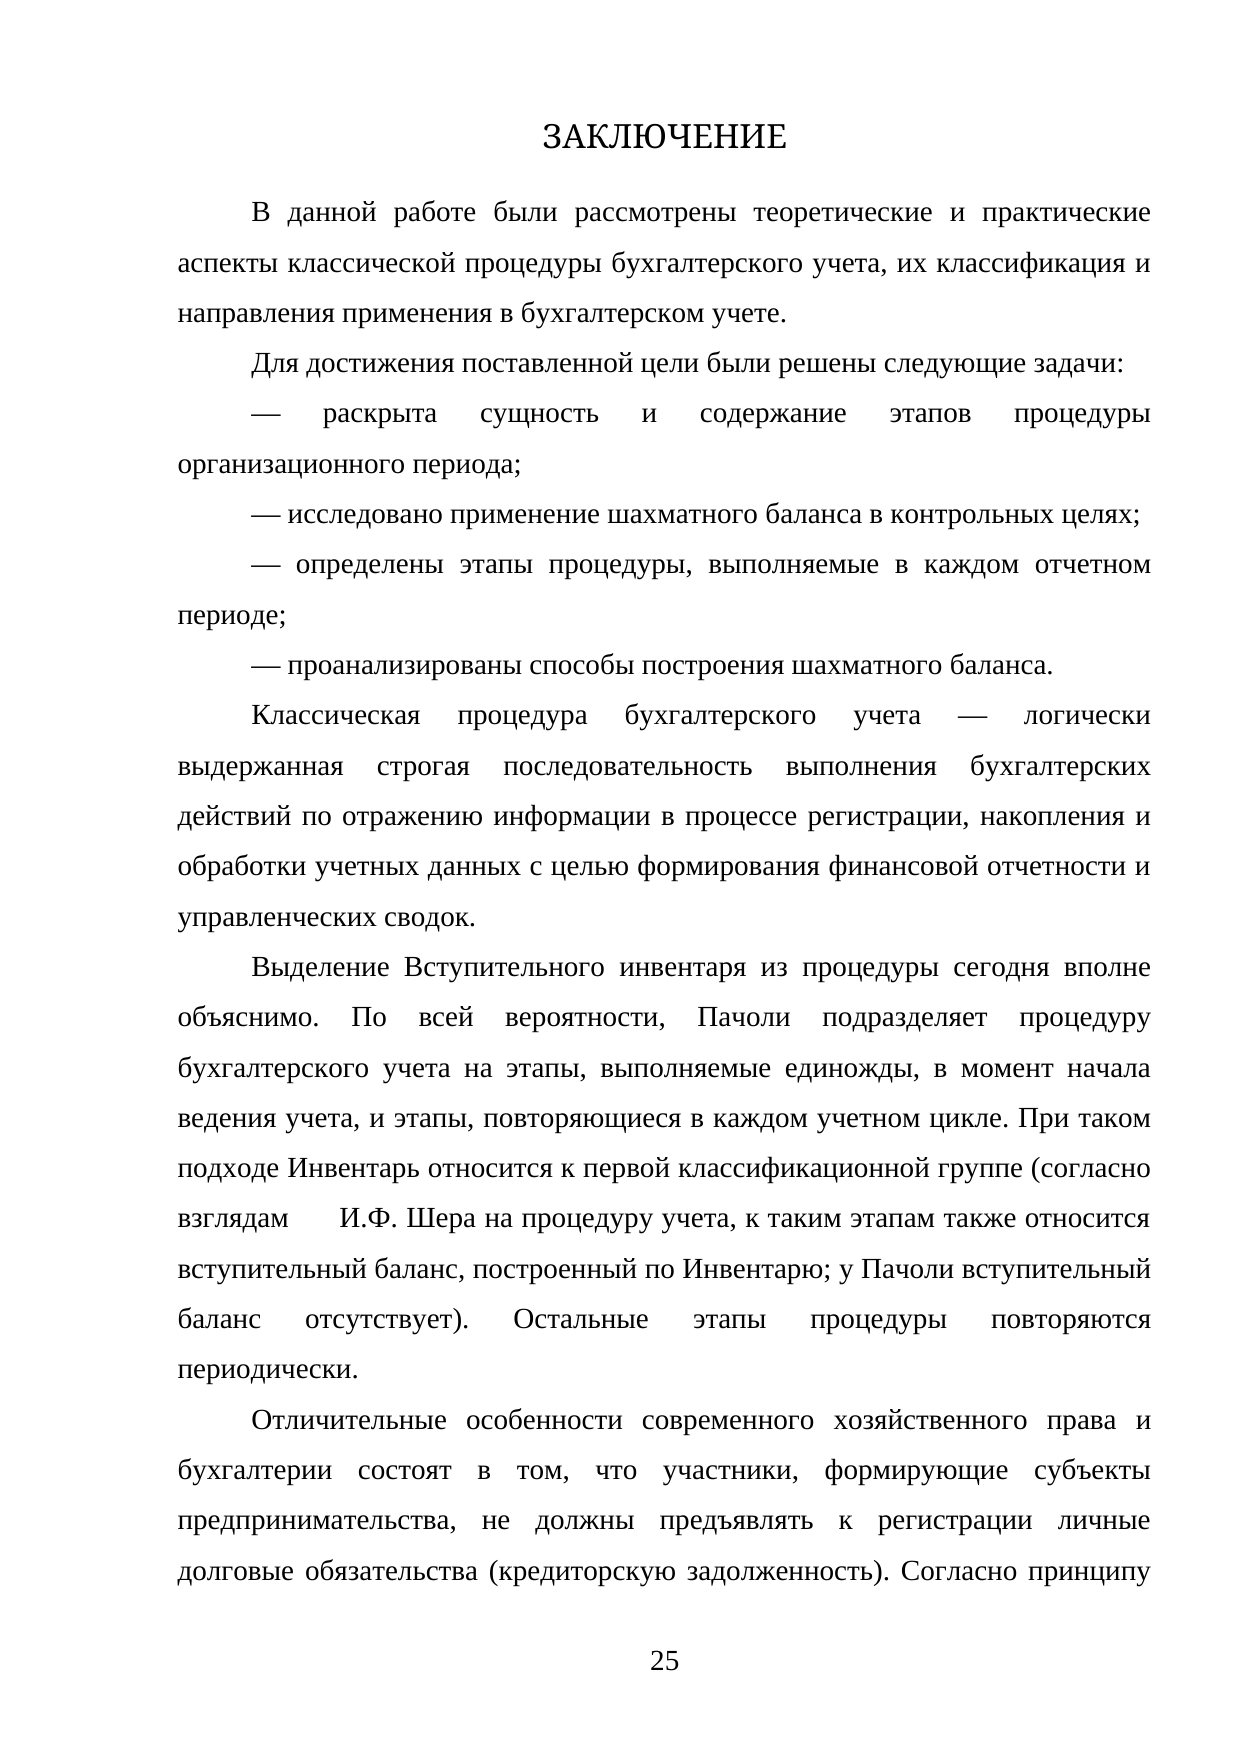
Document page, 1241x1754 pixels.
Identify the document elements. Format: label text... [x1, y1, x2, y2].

text Для достижения поставленной цели были решены следующие задачи: [177, 345, 1152, 379]
text — определены этапы процедуры, выполняемые в каждом отчетном периоде; [177, 547, 1152, 630]
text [177, 1402, 1152, 1586]
text — раскрыта сущность и содержание этапов процедуры организационного периода; [177, 396, 1152, 479]
text Выделение Вступительного инвентаря из процедуры сегодня вполне объяснимо. По всей вероятности, Пачоли подразделяет процедуру бухгалтерского учета на этапы, выполняемые единожды, в момент начала ведения учета, и этапы, повторяющиеся в каждом учетном цикле. При таком подходе Инвентарь относится к первой классификационной группе (согласно взглядам И.Ф. Шера на процедуру учета, к таким этапам также относится вступительный баланс, построенный по Инвентарю; у Пачоли вступительный баланс отсутствует). Остальные этапы процедуры повторяются периодически. [177, 949, 1152, 1385]
text — исследовано применение шахматного баланса в контрольных целях; [177, 496, 1152, 530]
text Заключение [177, 118, 1152, 156]
text Классическая процедура бухгалтерского учета — логически выдержанная строгая последовательность выполнения бухгалтерских действий по отражению информации в процессе регистрации, накопления и обработки учетных данных с целью формирования финансовой отчетности и управленческих сводок. [177, 697, 1152, 932]
text — проанализированы способы построения шахматного баланса. [177, 647, 1152, 681]
text В данной работе были рассмотрены теоретические и практические аспекты классической процедуры бухгалтерского учета, их классификация и направления применения в бухгалтерском учете. [177, 194, 1152, 328]
